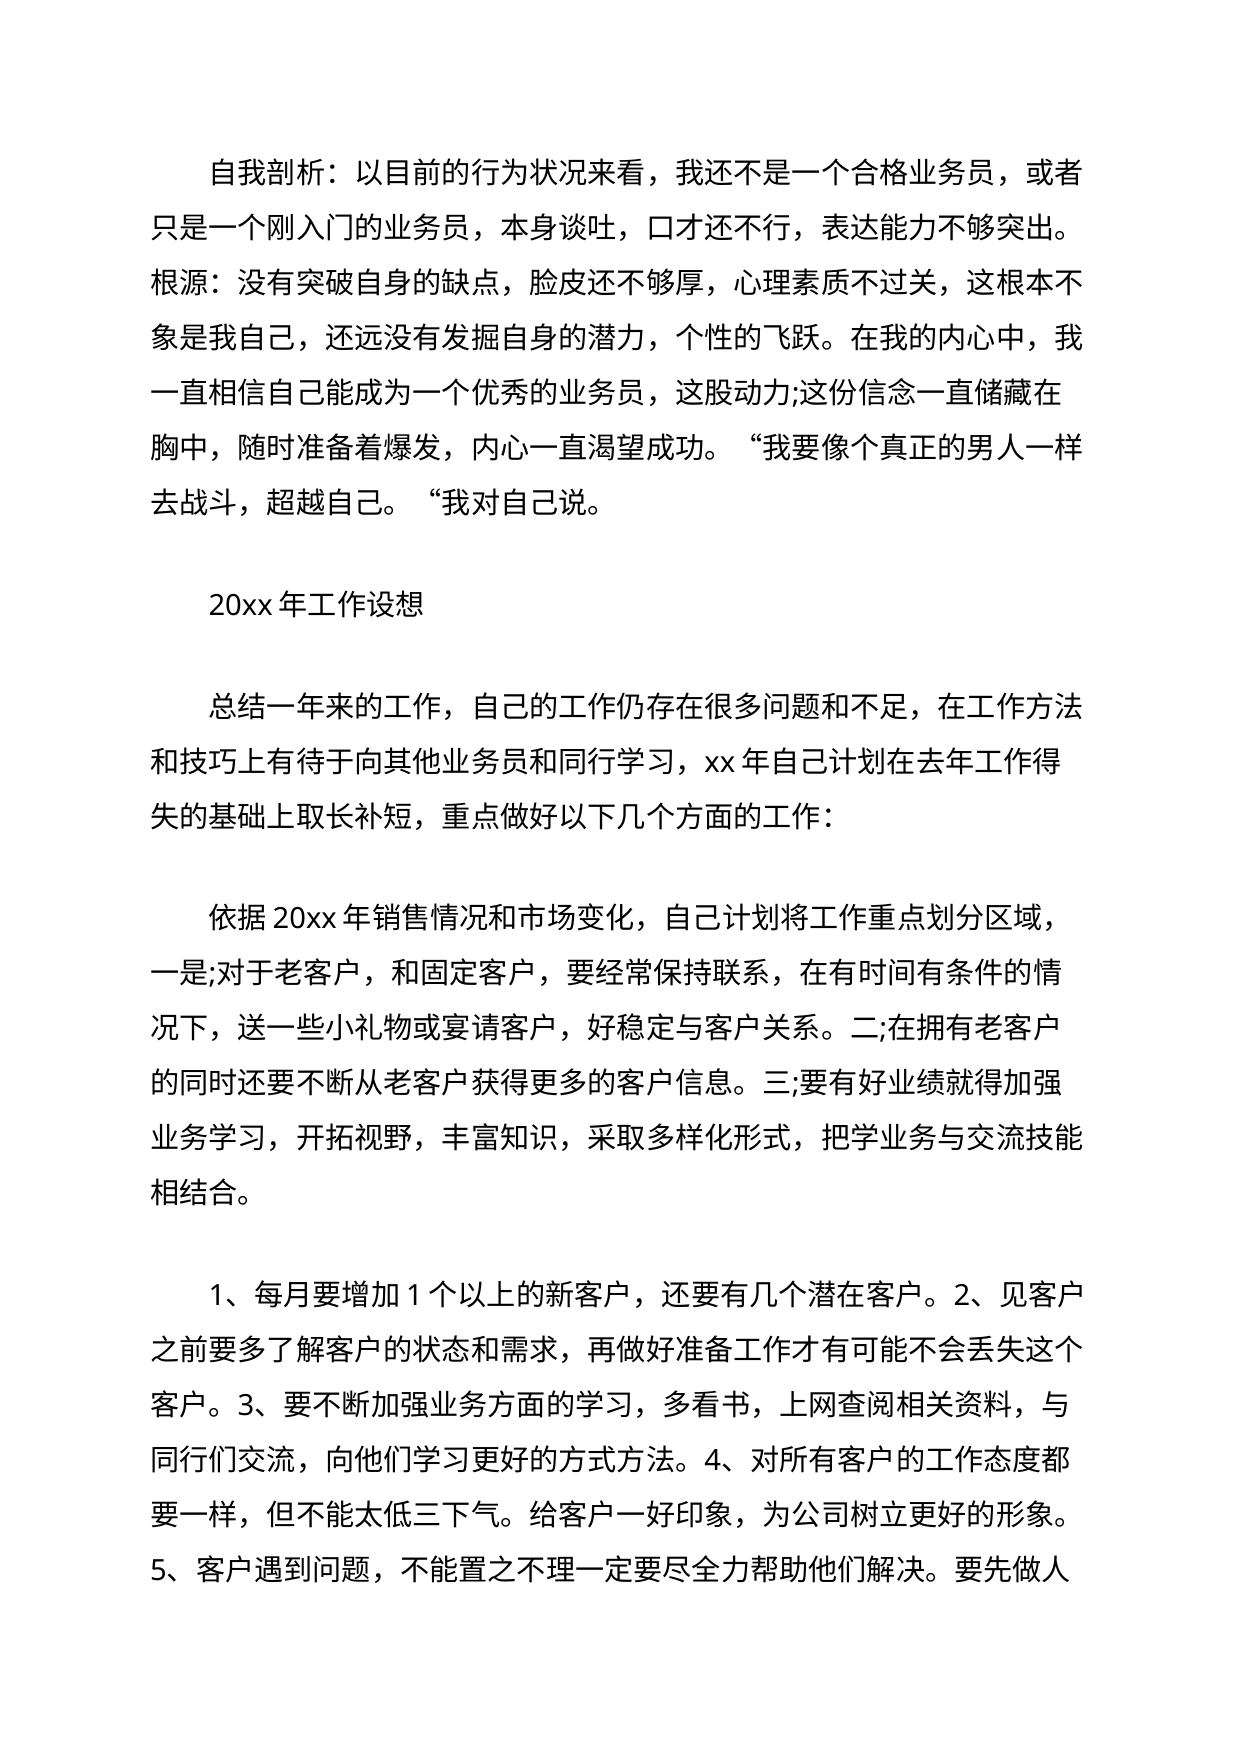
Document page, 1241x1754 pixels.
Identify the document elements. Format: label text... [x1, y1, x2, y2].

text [150, 1272, 1090, 1589]
text 依据20xx年销售情况和市场变化，自己计划将工作重点划分区域，一是;对于老客户，和固定客户，要经常保持联系，在有时间有条件的情况下，送一些小礼物或宴请客户，好稳定与客户关系。二;在拥有老客户的同时还要不断从老客户获得更多的客户信息。三;要有好业绩就得加强业务学习，开拓视野，丰富知识，采取多样化形式，把学业务与交流技能相结合。 [150, 895, 1090, 1212]
text 自我剖析：以目前的行为状况来看，我还不是一个合格业务员，或者只是一个刚入门的业务员，本身谈吐，口才还不行，表达能力不够突出。根源：没有突破自身的缺点，脸皮还不够厚，心理素质不过关，这根本不象是我自己，还远没有发掘自身的潜力，个性的飞跃。在我的内心中，我一直相信自己能成为一个优秀的业务员，这股动力;这份信念一直储藏在胸中，随时准备着爆发，内心一直渴望成功。“我要像个真正的男人一样去战斗，超越自己。“我对自己说。 [150, 150, 1090, 522]
text 20xx年工作设想 [150, 581, 1090, 624]
text 总结一年来的工作，自己的工作仍存在很多问题和不足，在工作方法和技巧上有待于向其他业务员和同行学习，xx年自己计划在去年工作得失的基础上取长补短，重点做好以下几个方面的工作： [150, 683, 1090, 835]
